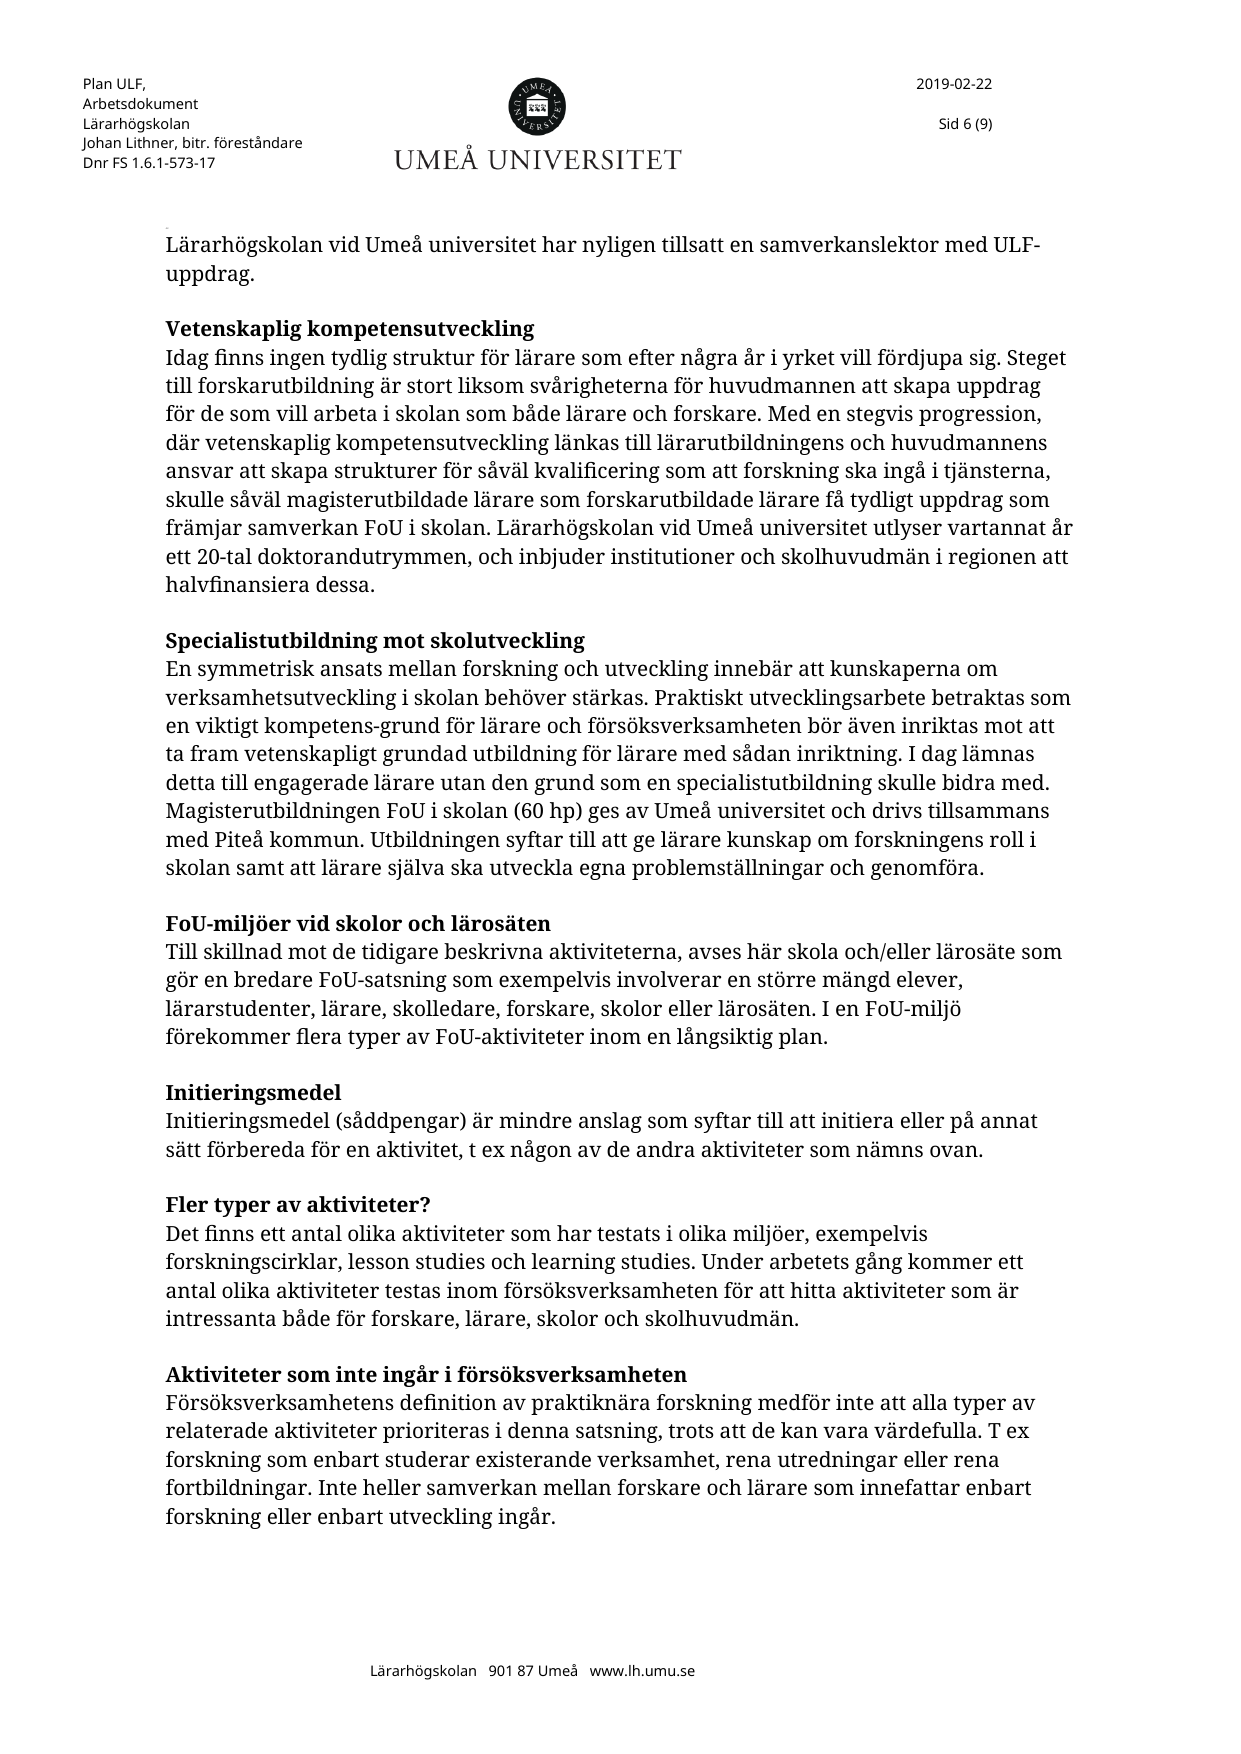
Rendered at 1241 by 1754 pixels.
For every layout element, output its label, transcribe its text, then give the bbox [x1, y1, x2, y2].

text Fler typer av aktiviteter? Det finns ett antal olika aktiviteter som har testats i olika miljöer, exempelvis forskningscirklar, lesson studies och learning studies. Under arbetets gång kommer ett antal olika aktiviteter testas inom försöksverksamheten för att hitta aktiviteter som är intressanta både för forskare, lärare, skolor och skolhuvudmän. [165, 1190, 1075, 1333]
text FoU-miljöer vid skolor och lärosäten Till skillnad mot de tidigare beskrivna aktiviteterna, avses här skola och/eller lärosäte som gör en bredare FoU-satsning som exempelvis involverar en större mängd elever, lärarstudenter, lärare, skolledare, forskare, skolor eller lärosäten. I en FoU-miljö förekommer flera typer av FoU-aktiviteter inom en långsiktig plan. [165, 909, 1075, 1051]
text Aktiviteter som inte ingår i försöksverksamheten Försöksverksamhetens definition av praktiknära forskning medför inte att alla typer av relaterade aktiviteter prioriteras i denna satsning, trots att de kan vara värdefulla. T ex forskning som enbart studerar existerande verksamhet, rena utredningar eller rena fortbildningar. Inte heller samverkan mellan forskare och lärare som innefattar enbart forskning eller enbart utveckling ingår. [165, 1360, 1075, 1530]
text Initieringsmedel Initieringsmedel (såddpengar) är mindre anslag som syftar till att initiera eller på annat sätt förbereda för en aktivitet, t ex någon av de andra aktiviteter som nämns ovan. [165, 1078, 1075, 1163]
text Specialistutbildning mot skolutveckling En symmetrisk ansats mellan forskning och utveckling innebär att kunskaperna om verksamhetsutveckling i skolan behöver stärkas. Praktiskt utvecklingsarbete betraktas som en viktigt kompetens-grund för lärare och försöksverksamheten bör även inriktas mot att ta fram vetenskapligt grundad utbildning för lärare med sådan inriktning. I dag lämnas detta till engagerade lärare utan den grund som en specialistutbildning skulle bidra med. Magisterutbildningen FoU i skolan (60 hp) ges av Umeå universitet och drivs tillsammans med Piteå kommun. Utbildningen syftar till att ge lärare kunskap om forskningens roll i skolan samt att lärare själva ska utveckla egna problemställningar och genomföra. [165, 626, 1075, 882]
text Vetenskaplig kompetensutveckling Idag finns ingen tydlig struktur för lärare som efter några år i yrket vill fördjupa sig. Steget till forskarutbildning är stort liksom svårigheterna för huvudmannen att skapa uppdrag för de som vill arbeta i skolan som både lärare och forskare. Med en stegvis progression, där vetenskaplig kompetensutveckling länkas till lärarutbildningens och huvudmannens ansvar att skapa strukturer för såväl kvalificering som att forskning ska ingå i tjänsterna, skulle såväl magisterutbildade lärare som forskarutbildade lärare få tydligt uppdrag som främjar samverkan FoU i skolan. Lärarhögskolan vid Umeå universitet utlyser vartannat år ett 20-tal doktorandutrymmen, och inbjuder institutioner och skolhuvudmän i regionen att halvfinansiera dessa. [165, 314, 1075, 599]
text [165, 230, 1075, 287]
